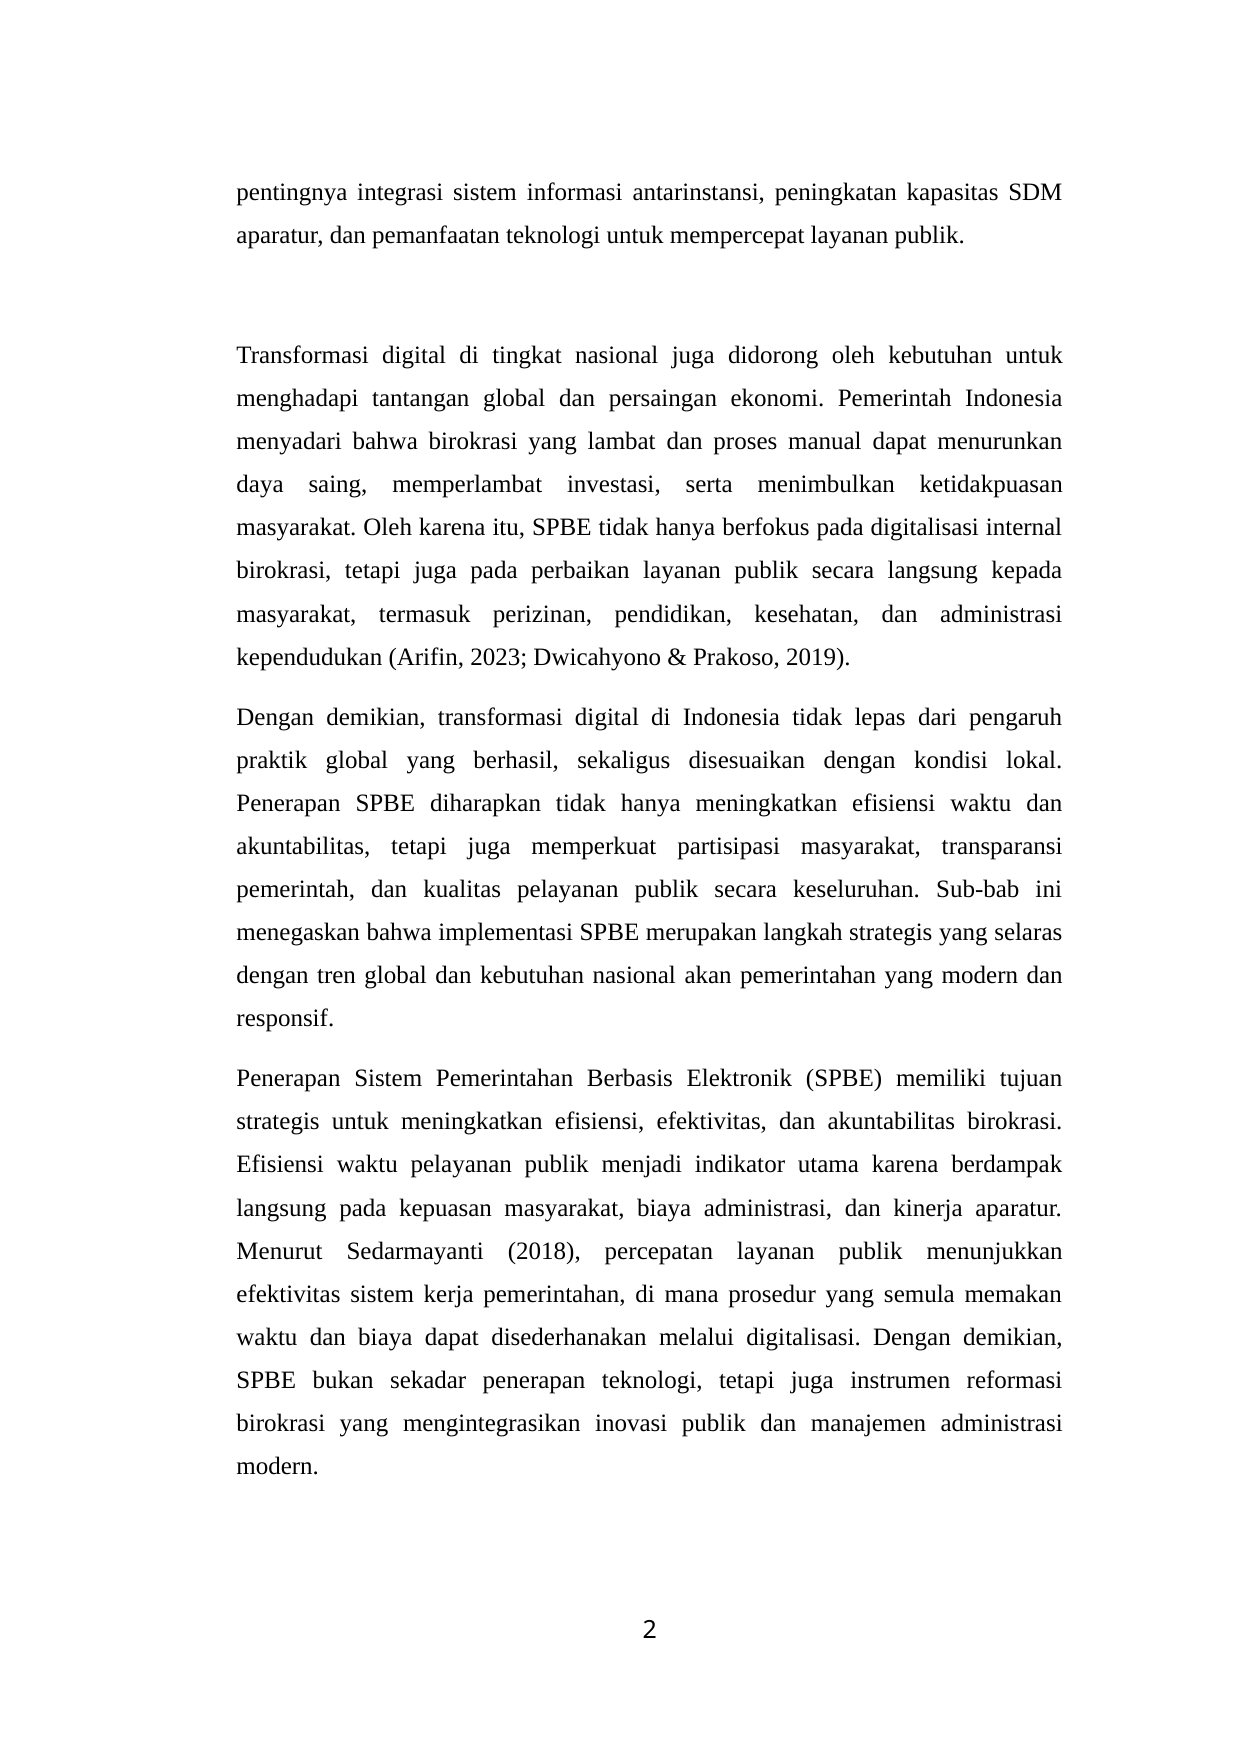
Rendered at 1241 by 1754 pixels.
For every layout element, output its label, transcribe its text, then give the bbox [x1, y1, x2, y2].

text Transformasi digital di tingkat nasional juga didorong oleh kebutuhan untuk menghadapi tantangan global dan persaingan ekonomi. Pemerintah Indonesia menyadari bahwa birokrasi yang lambat dan proses manual dapat menurunkan daya saing, memperlambat investasi, serta menimbulkan ketidakpuasan masyarakat. Oleh karena itu, SPBE tidak hanya berfokus pada digitalisasi internal birokrasi, tetapi juga pada perbaikan layanan publik secara langsung kepada masyarakat, termasuk perizinan, pendidikan, kesehatan, dan administrasi kependudukan (Arifin, 2023; Dwicahyono & Prakoso, 2019). [236, 340, 1063, 671]
text Penerapan Sistem Pemerintahan Berbasis Elektronik (SPBE) memiliki tujuan strategis untuk meningkatkan efisiensi, efektivitas, dan akuntabilitas birokrasi. Efisiensi waktu pelayanan publik menjadi indikator utama karena berdampak langsung pada kepuasan masyarakat, biaya administrasi, dan kinerja aparatur. Menurut Sedarmayanti (2018), percepatan layanan publik menunjukkan efektivitas sistem kerja pemerintahan, di mana prosedur yang semula memakan waktu dan biaya dapat disederhanakan melalui digitalisasi. Dengan demikian, SPBE bukan sekadar penerapan teknologi, tetapi juga instrumen reformasi birokrasi yang mengintegrasikan inovasi publik dan manajemen administrasi modern. [236, 1063, 1063, 1480]
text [236, 177, 1063, 249]
text Dengan demikian, transformasi digital di Indonesia tidak lepas dari pengaruh praktik global yang berhasil, sekaligus disesuaikan dengan kondisi lokal. Penerapan SPBE diharapkan tidak hanya meningkatkan efisiensi waktu dan akuntabilitas, tetapi juga memperkuat partisipasi masyarakat, transparansi pemerintah, dan kualitas pelayanan publik secara keseluruhan. Sub-bab ini menegaskan bahwa implementasi SPBE merupakan langkah strategis yang selaras dengan tren global dan kebutuhan nasional akan pemerintahan yang modern dan responsif. [236, 702, 1063, 1032]
